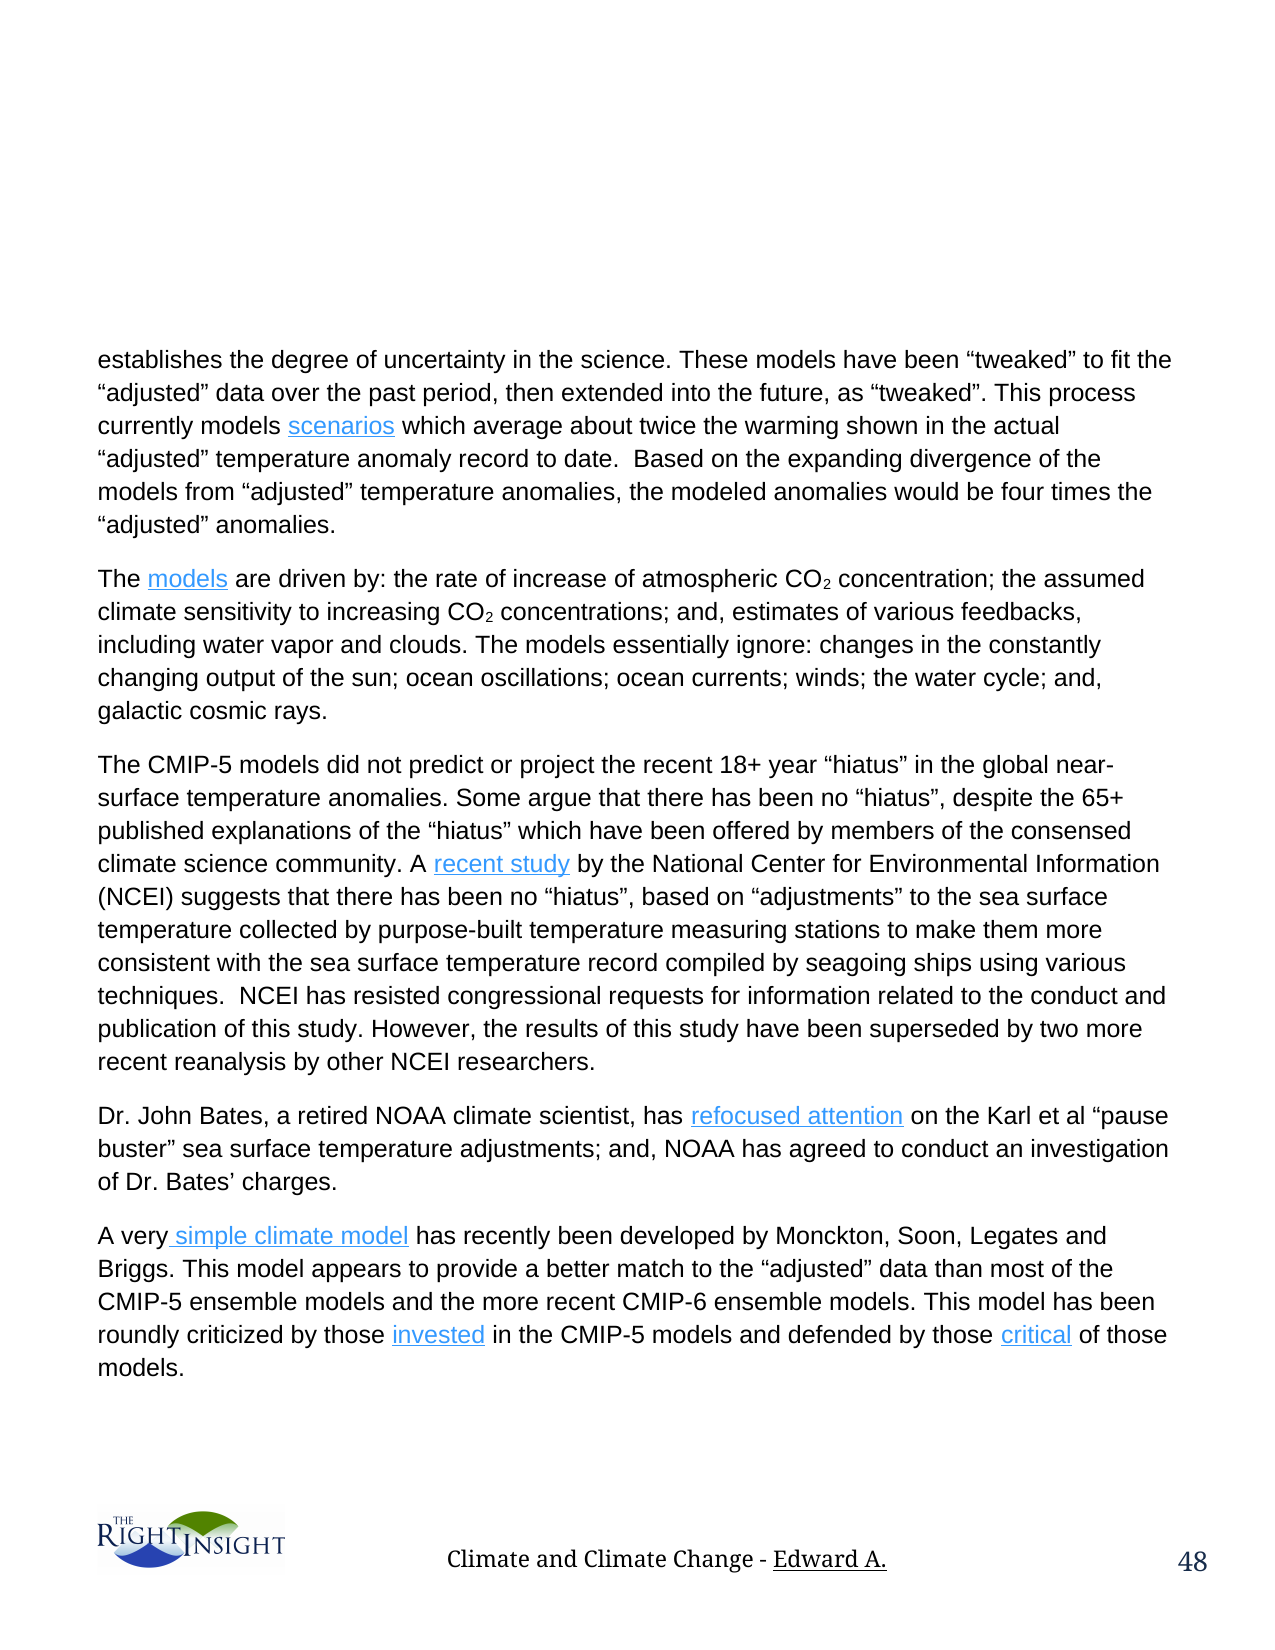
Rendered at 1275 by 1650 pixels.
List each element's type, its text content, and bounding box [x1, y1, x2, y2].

text The models are driven by: the rate of increase of atmospheric CO2 concentration; the assumed climate sensitivity to increasing CO2 concentrations; and, estimates of various feedbacks, including water vapor and clouds. The models essentially ignore: changes in the constantly changing output of the sun; ocean oscillations; ocean currents; winds; the water cycle; and, galactic cosmic rays. [97, 564, 1177, 725]
picture [97, 1504, 285, 1575]
text Dr. John Bates, a retired NOAA climate scientist, has refocused attention on the Karl et al “pause buster” sea surface temperature adjustments; and, NOAA has agreed to conduct an investigation of Dr. Bates’ charges. [97, 1101, 1177, 1196]
text A very simple climate model has recently been developed by Monckton, Soon, Legates and Briggs. This model appears to provide a better match to the “adjusted” data than most of the CMIP-5 ensemble models and the more recent CMIP-6 ensemble models. This model has been roundly criticized by those invested in the CMIP-5 models and defended by those critical of those models. [97, 1221, 1177, 1382]
text The CMIP-5 models did not predict or project the recent 18+ year “hiatus” in the global near-surface temperature anomalies. Some argue that there has been no “hiatus”, despite the 65+ published explanations of the “hiatus” which have been offered by members of the consensed climate science community. A recent study by the National Center for Environmental Information (NCEI) suggests that there has been no “hiatus”, based on “adjustments” to the sea surface temperature collected by purpose-built temperature measuring stations to make them more consistent with the sea surface temperature record compiled by seagoing ships using various techniques. NCEI has resisted congressional requests for information related to the conduct and publication of this study. However, the results of this study have been superseded by two more recent reanalysis by other NCEI researchers. [97, 750, 1177, 1076]
